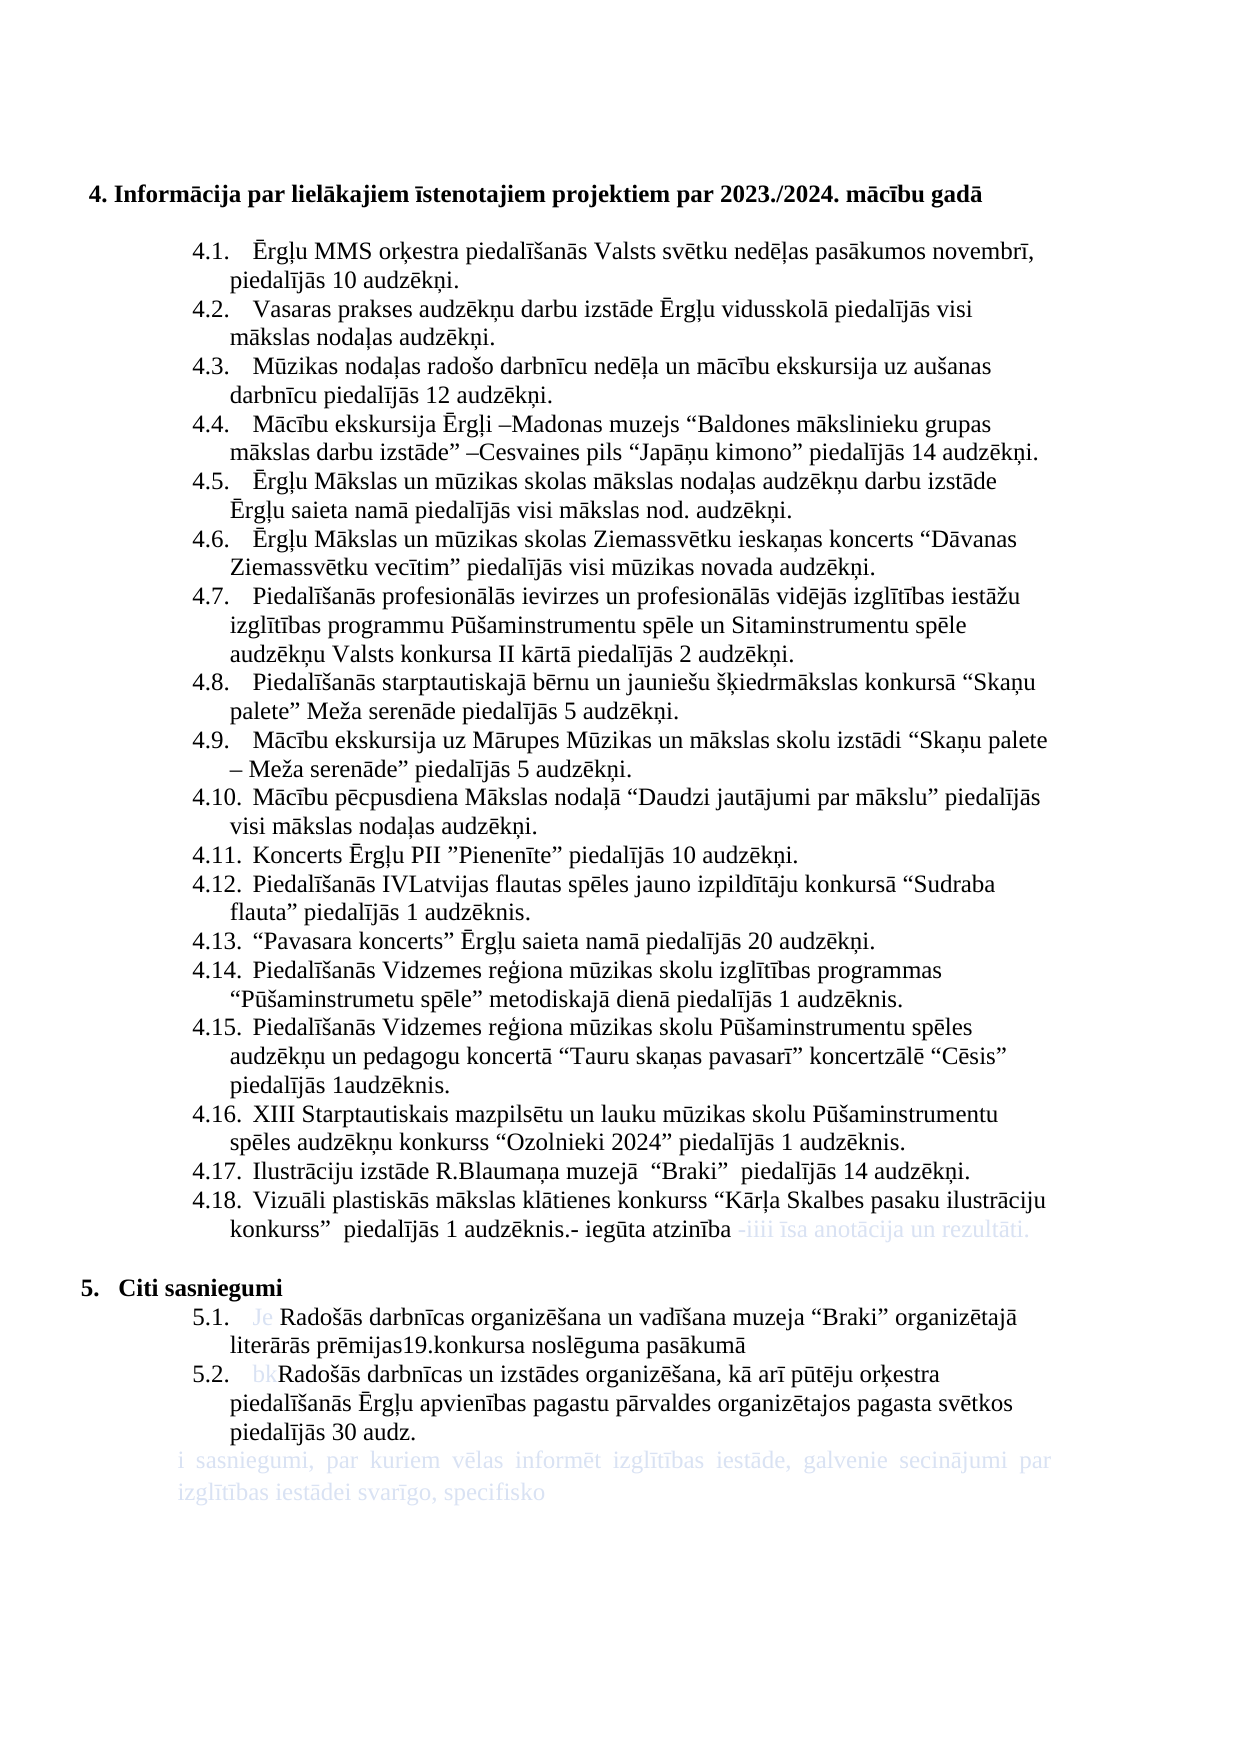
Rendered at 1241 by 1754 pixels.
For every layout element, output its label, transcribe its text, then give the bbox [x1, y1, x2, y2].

list Ērgļu MMS orķestra piedalīšanās Valsts svētku nedēļas pasākumos novembrī, piedalījās 10 audzēkņi. [192, 236, 1053, 294]
list Vizuāli plastiskās mākslas klātienes konkurss “Kārļa Skalbes pasaku ilustrāciju konkurss” piedalījās 1 audzēknis.- iegūta atzinība -iiii īsa anotācija un rezultāti. [192, 1185, 1053, 1242]
list Vasaras prakses audzēkņu darbu izstāde Ērgļu vidusskolā piedalījās visi mākslas nodaļas audzēkņi. [192, 294, 1053, 351]
list Mūzikas nodaļas radošo darbnīcu nedēļa un mācību ekskursija uz aušanas darbnīcu piedalījās 12 audzēkņi. [192, 351, 1053, 409]
list Mācību ekskursija uz Mārupes Mūzikas un mākslas skolu izstādi “Skaņu palete – Meža serenāde” piedalījās 5 audzēkņi. [192, 725, 1053, 782]
list Piedalīšanās Vidzemes reģiona mūzikas skolu Pūšaminstrumentu spēles audzēkņu un pedagogu koncertā “Tauru skaņas pavasarī” koncertzālē “Cēsis” piedalījās 1audzēknis. [192, 1012, 1053, 1099]
list Ērgļu Mākslas un mūzikas skolas Ziemassvētku ieskaņas koncerts “Dāvanas Ziemassvētku vecītim” piedalījās visi mūzikas novada audzēkņi. [192, 524, 1053, 581]
text 4. Informācija par lielākajiem īstenotajiem projektiem par 2023./2024. mācību gadā [88, 179, 1147, 207]
list bkRadošās darbnīcas un izstādes organizēšana, kā arī pūtēju orķestra piedalīšanās Ērgļu apvienības pagastu pārvaldes organizētajos pagasta svētkos piedalījās 30 audz. [192, 1359, 1053, 1446]
list Koncerts Ērgļu PII ”Pienenīte” piedalījās 10 audzēkņi. [192, 840, 1053, 869]
list Piedalīšanās Vidzemes reģiona mūzikas skolu izglītības programmas “Pūšaminstrumetu spēle” metodiskajā dienā piedalījās 1 audzēknis. [192, 955, 1053, 1012]
list Citi sasniegumi [81, 1273, 1147, 1302]
list Piedalīšanās IVLatvijas flautas spēles jauno izpildītāju konkursā “Sudraba flauta” piedalījās 1 audzēknis. [192, 869, 1053, 926]
list Piedalīšanās profesionālās ievirzes un profesionālās vidējās izglītības iestāžu izglītības programmu Pūšaminstrumentu spēle un Sitaminstrumentu spēle audzēkņu Valsts konkursa II kārtā piedalījās 2 audzēkņi. [192, 581, 1053, 667]
list Piedalīšanās starptautiskajā bērnu un jauniešu šķiedrmākslas konkursā “Skaņu palete” Meža serenāde piedalījās 5 audzēkņi. [192, 667, 1053, 725]
list Mācību pēcpusdiena Mākslas nodaļā “Daudzi jautājumi par mākslu” piedalījās visi mākslas nodaļas audzēkņi. [192, 782, 1053, 840]
list Ērgļu Mākslas un mūzikas skolas mākslas nodaļas audzēkņu darbu izstāde Ērgļu saieta namā piedalījās visi mākslas nod. audzēkņi. [192, 466, 1053, 524]
list XIII Starptautiskais mazpilsētu un lauku mūzikas skolu Pūšaminstrumentu spēles audzēkņu konkurss “Ozolnieki 2024” piedalījās 1 audzēknis. [192, 1099, 1053, 1156]
list Je Radošās darbnīcas organizēšana un vadīšana muzeja “Braki” organizētajā literārās prēmijas19.konkursa noslēguma pasākumā [192, 1302, 1053, 1359]
text i sasniegumi, par kuriem vēlas informēt izglītības iestāde, galvenie secinājumi par izglītības iestādei svarīgo, specifisko [177, 1446, 1053, 1505]
list Ilustrāciju izstāde R.Blaumaņa muzejā “Braki” piedalījās 14 audzēkņi. [192, 1156, 1053, 1185]
list Mācību ekskursija Ērgļi –Madonas muzejs “Baldones mākslinieku grupas mākslas darbu izstāde” –Cesvaines pils “Japāņu kimono” piedalījās 14 audzēkņi. [192, 409, 1053, 466]
list “Pavasara koncerts” Ērgļu saieta namā piedalījās 20 audzēkņi. [192, 926, 1053, 955]
